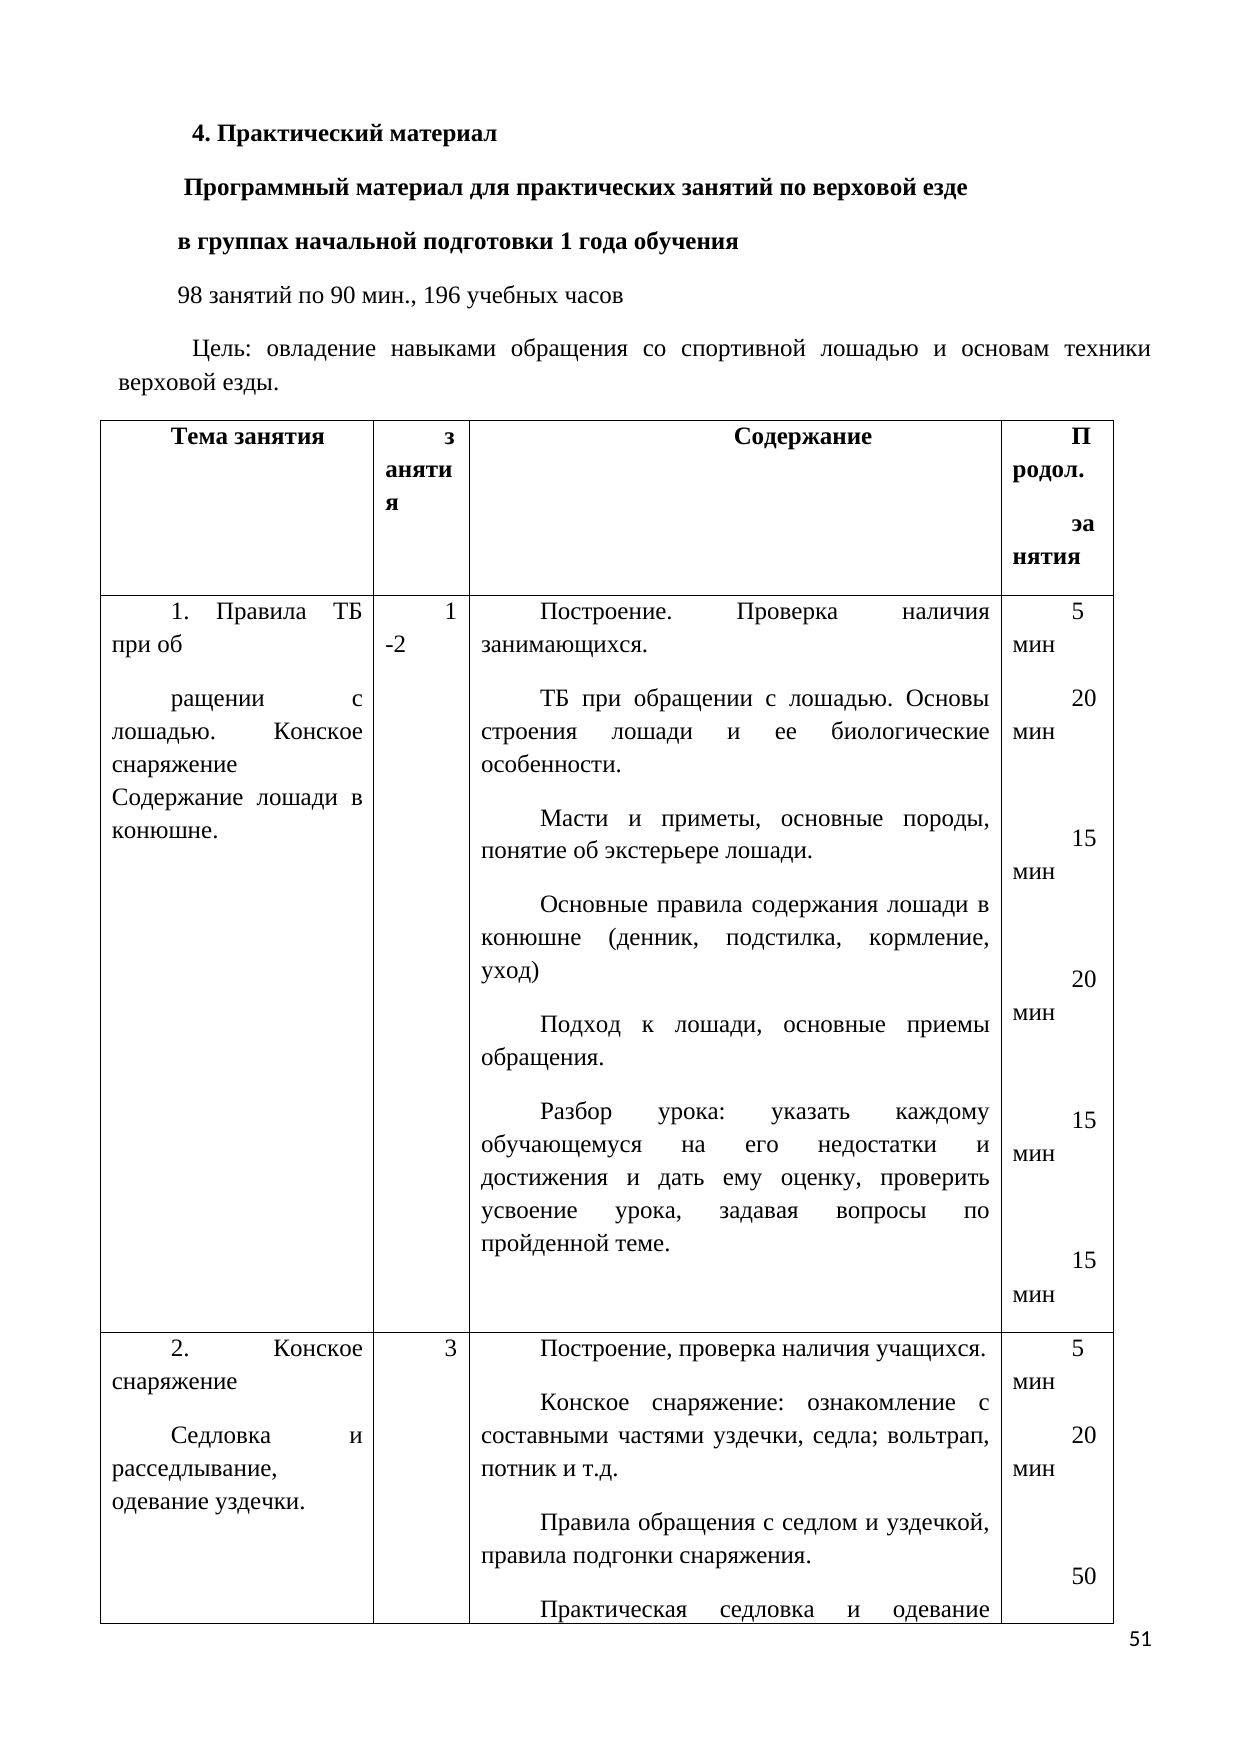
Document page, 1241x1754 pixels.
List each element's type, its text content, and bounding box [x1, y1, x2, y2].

text в группах начальной подготовки 1 года обучения [118, 226, 1152, 254]
table_cell 1. Правила ТБ при об ращении с лошадью. Конское снаряжение Содержание лошади в конюшне. [101, 596, 373, 1332]
text Цель: овладение навыками обращения со спортивной лошадью и основам техники верховой езды. [118, 333, 1152, 395]
table_header Содержание [470, 421, 1001, 595]
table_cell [1002, 1333, 1113, 1622]
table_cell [470, 1333, 1001, 1622]
table_cell Построение. Проверка наличия занимающихся. ТБ при обращении с лошадью. Основы строения лошади и ее биологические особенности. Масти и приметы, основные породы, понятие об экстерьере лошади. Основные правила содержания лошади в конюшне (денник, подстилка, кормление, уход) Подход к лошади, основные приемы обращения. Разбор урока: указать каждому обучающемуся на его недостатки и достижения и дать ему оценку, проверить усвоение урока, задавая вопросы по пройденной теме. [470, 596, 1001, 1332]
text Программный материал для практических занятий по верховой езде [118, 172, 1152, 201]
table_cell 3 [374, 1333, 469, 1622]
table_header занятия [374, 421, 469, 595]
text 98 занятий по 90 мин., 196 учебных часов [118, 280, 1152, 308]
table_header Тема занятия [101, 421, 373, 595]
table_cell 5 мин 20 мин 15 мин 20 мин 15 мин 15 мин [1002, 596, 1113, 1332]
text 4. Практический материал [118, 118, 1152, 147]
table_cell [101, 1333, 373, 1622]
table_cell 1-2 [374, 596, 469, 1332]
table_header Продол. эанятия [1002, 421, 1113, 595]
